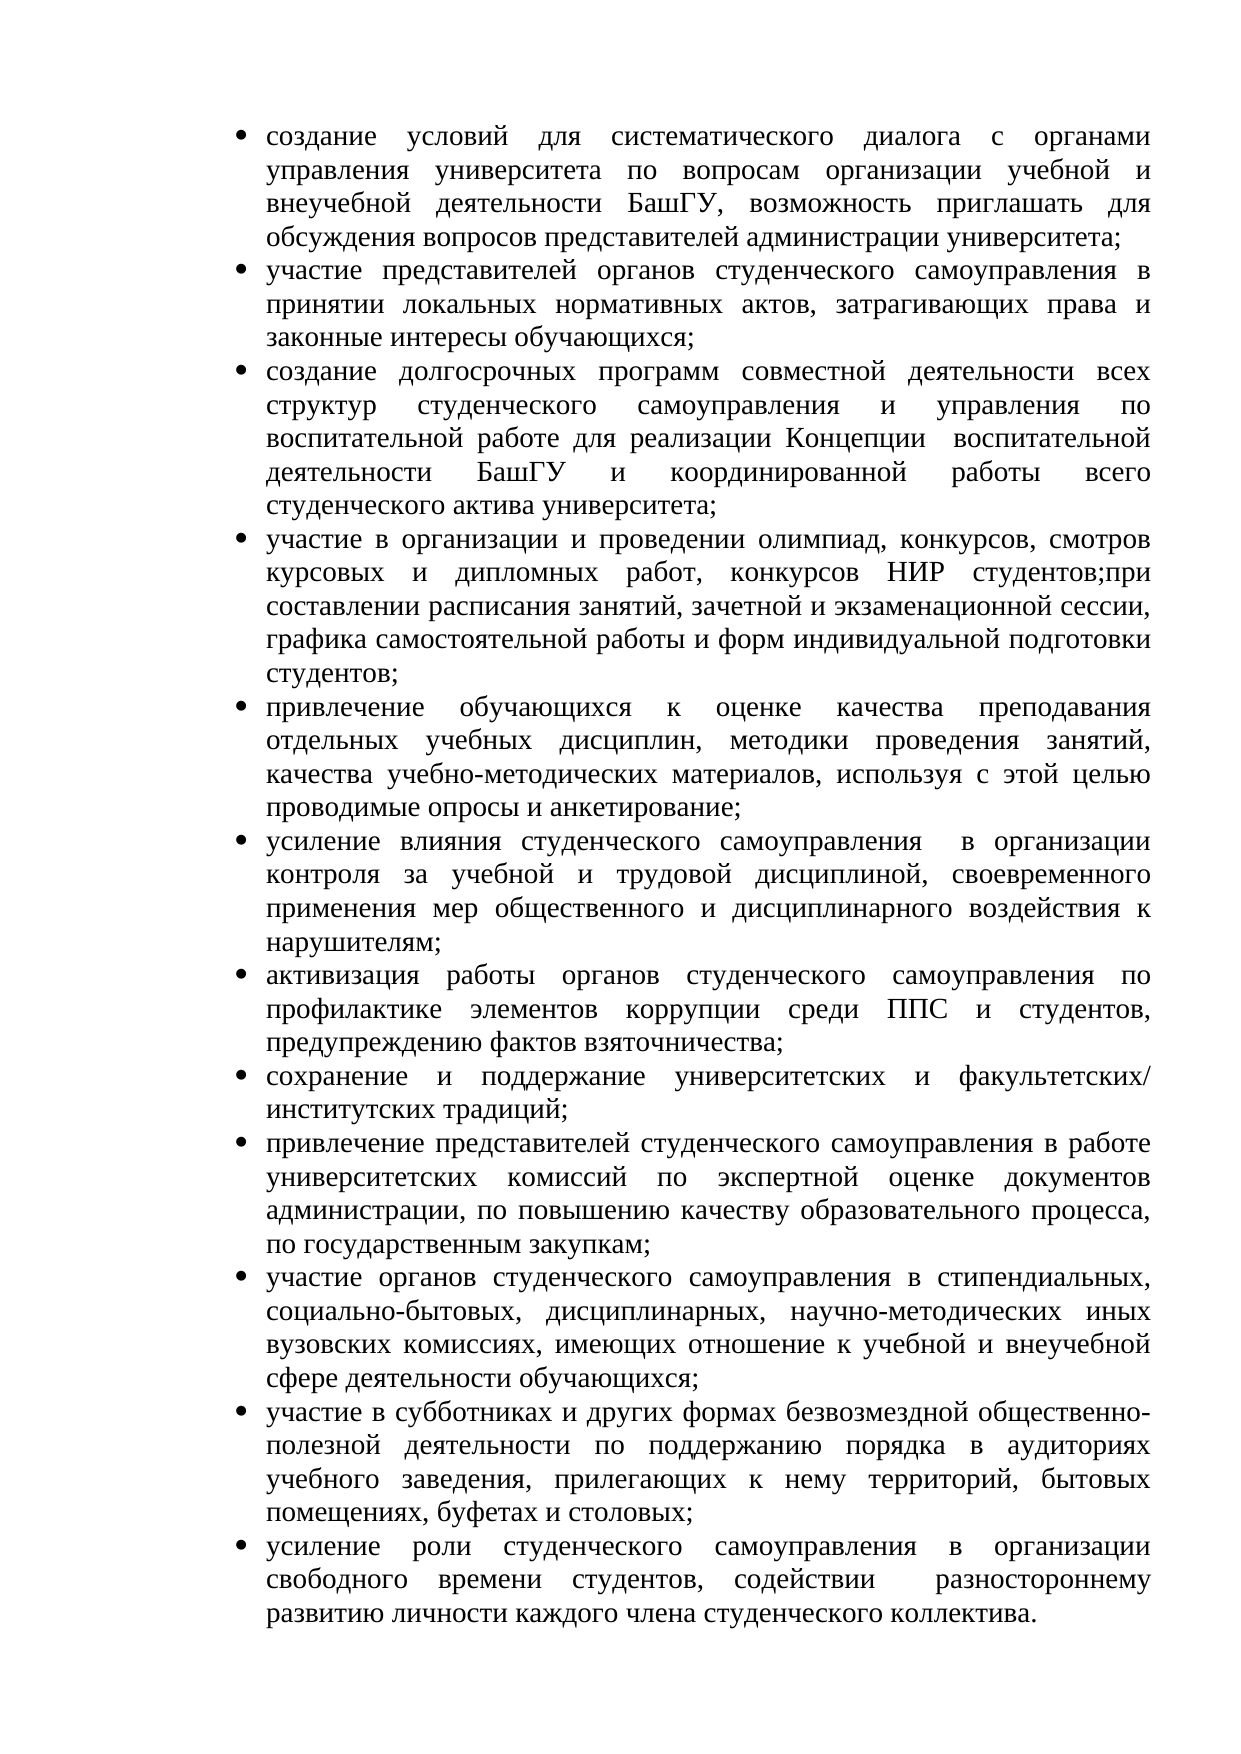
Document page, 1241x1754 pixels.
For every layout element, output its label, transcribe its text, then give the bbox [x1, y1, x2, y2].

list создание долгосрочных программ совместной деятельности всех структур студенческого самоуправления и управления по воспитательной работе для реализации Концепции воспитательной деятельности БашГУ и координированной работы всего студенческого актива университета; [236, 353, 1152, 521]
list участие в организации и проведении олимпиад, конкурсов, смотров курсовых и дипломных работ, конкурсов НИР студентов;при составлении расписания занятий, зачетной и экзаменационной сессии, графика самостоятельной работы и форм индивидуальной подготовки студентов; [236, 521, 1152, 689]
list участие в субботниках и других формах безвозмездной общественно-полезной деятельности по поддержанию порядка в аудиториях учебного заведения, прилегающих к нему территорий, бытовых помещениях, буфетах и столовых; [236, 1394, 1152, 1528]
list участие органов студенческого самоуправления в стипендиальных, социально-бытовых, дисциплинарных, научно-методических иных вузовских комиссиях, имеющих отношение к учебной и внеучебной сфере деятельности обучающихся; [236, 1259, 1152, 1394]
list усиление роли студенческого самоуправления в организации свободного времени студентов, содействии разностороннему развитию личности каждого члена студенческого коллектива. [236, 1528, 1152, 1629]
list привлечение обучающихся к оценке качества преподавания отдельных учебных дисциплин, методики проведения занятий, качества учебно-методических материалов, используя с этой целью проводимые опросы и анкетирование; [236, 689, 1152, 823]
list сохранение и поддержание университетских и факультетских/ институтских традиций; [236, 1058, 1152, 1125]
list усиление влияния студенческого самоуправления в организации контроля за учебной и трудовой дисциплиной, своевременного применения мер общественного и дисциплинарного воздействия к нарушителям; [236, 823, 1152, 957]
list активизация работы органов студенческого самоуправления по профилактике элементов коррупции среди ППС и студентов, предупреждению фактов взяточничества; [236, 957, 1152, 1058]
list участие представителей органов студенческого самоуправления в принятии локальных нормативных актов, затрагивающих права и законные интересы обучающихся; [236, 252, 1152, 353]
list создание условий для систематического диалога с органами управления университета по вопросам организации учебной и внеучебной деятельности БашГУ, возможность приглашать для обсуждения вопросов представителей администрации университета; [236, 118, 1152, 252]
list привлечение представителей студенческого самоуправления в работе университетских комиссий по экспертной оценке документов администрации, по повышению качеству образовательного процесса, по государственным закупкам; [236, 1125, 1152, 1259]
